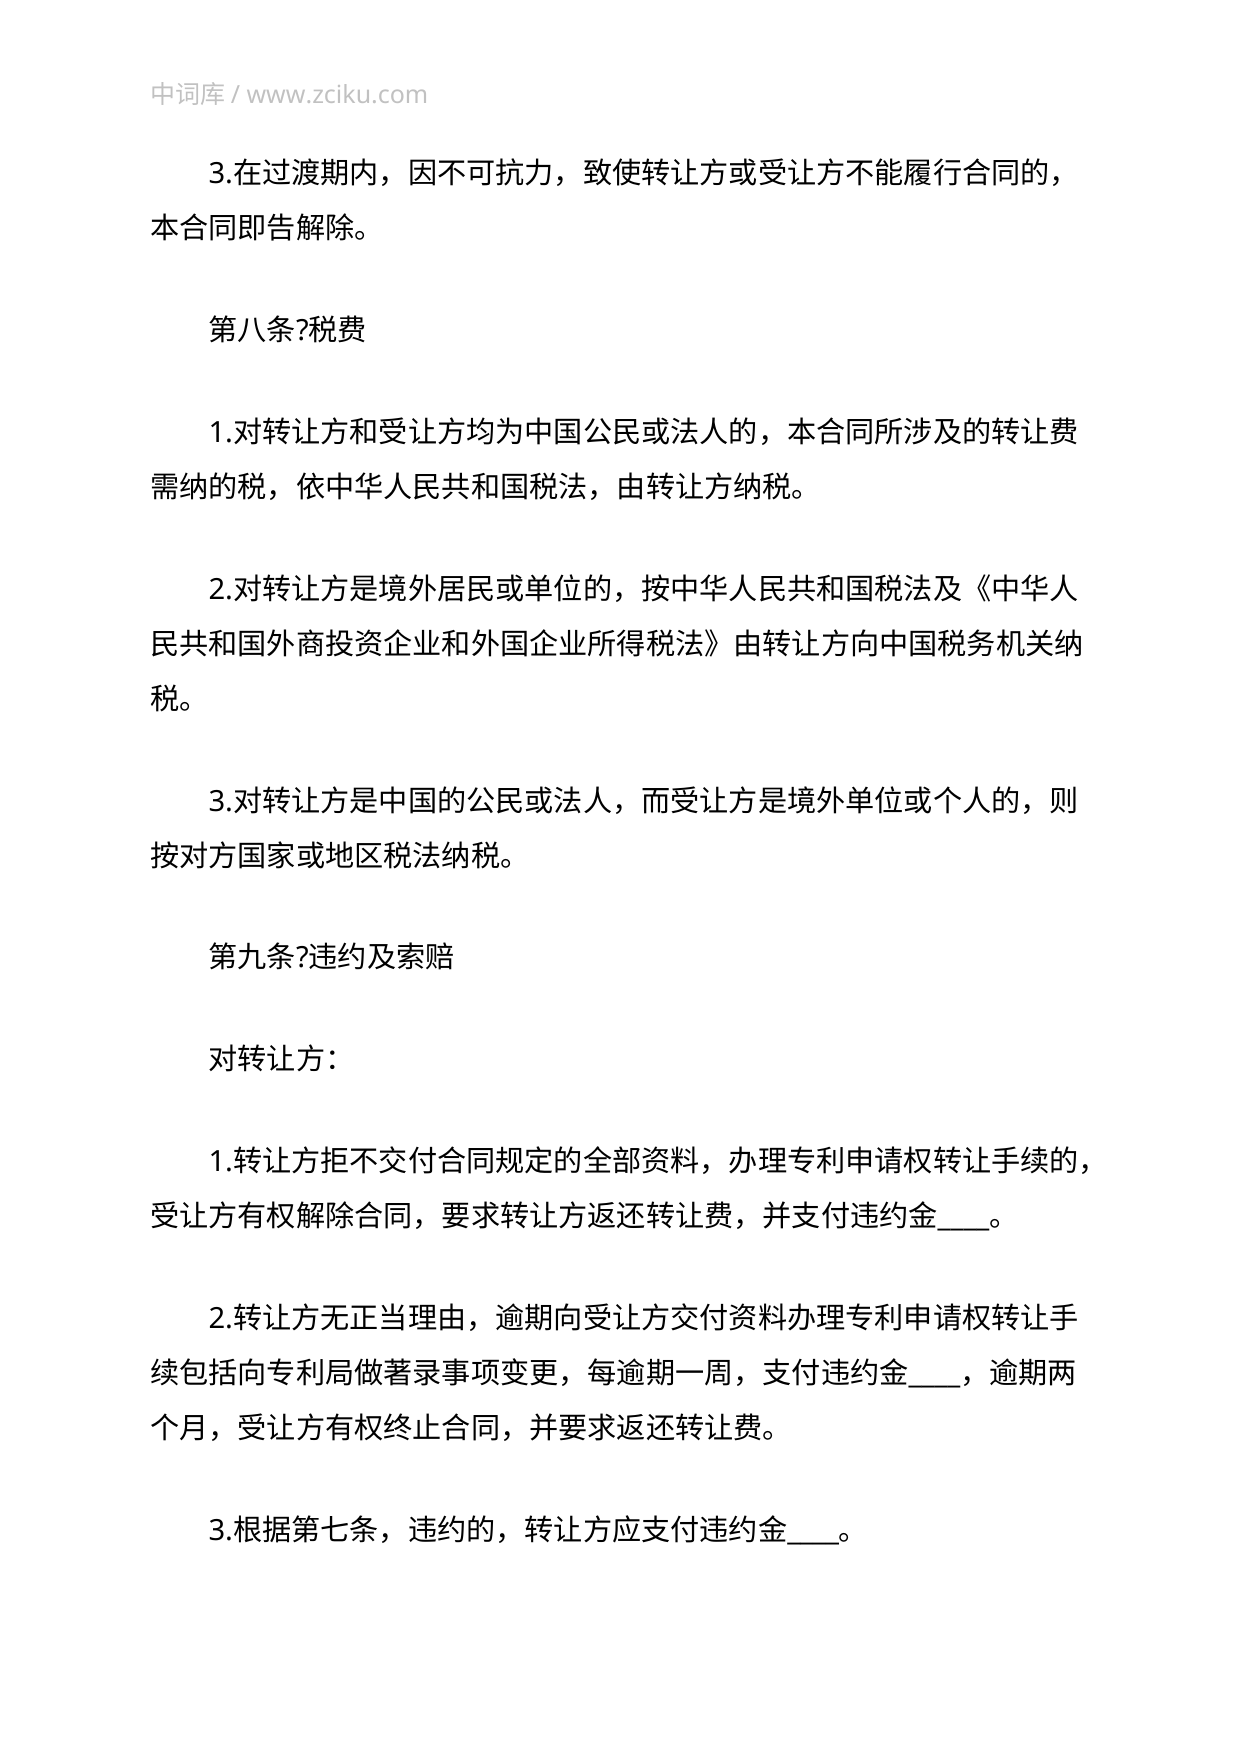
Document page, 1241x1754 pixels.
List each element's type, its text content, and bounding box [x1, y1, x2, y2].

text 1.转让方拒不交付合同规定的全部资料，办理专利申请权转让手续的，受让方有权解除合同，要求转让方返还转让费，并支付违约金____。 [150, 1138, 1090, 1235]
text 第八条?税费 [150, 307, 1090, 349]
text 第九条?违约及索赔 [150, 934, 1090, 976]
text 对转让方： [150, 1036, 1090, 1078]
text 3.对转让方是中国的公民或法人，而受让方是境外单位或个人的，则按对方国家或地区税法纳税。 [150, 777, 1090, 874]
text 2.对转让方是境外居民或单位的，按中华人民共和国税法及《中华人民共和国外商投资企业和外国企业所得税法》由转让方向中国税务机关纳税。 [150, 566, 1090, 718]
text 3.根据第七条，违约的，转让方应支付违约金____。 [150, 1506, 1090, 1549]
text 3.在过渡期内，因不可抗力，致使转让方或受让方不能履行合同的，本合同即告解除。 [150, 150, 1090, 247]
text 1.对转让方和受让方均为中国公民或法人的，本合同所涉及的转让费需纳的税，依中华人民共和国税法，由转让方纳税。 [150, 409, 1090, 506]
text 2.转让方无正当理由，逾期向受让方交付资料办理专利申请权转让手续包括向专利局做著录事项变更，每逾期一周，支付违约金____，逾期两个月，受让方有权终止合同，并要求返还转让费。 [150, 1295, 1090, 1447]
